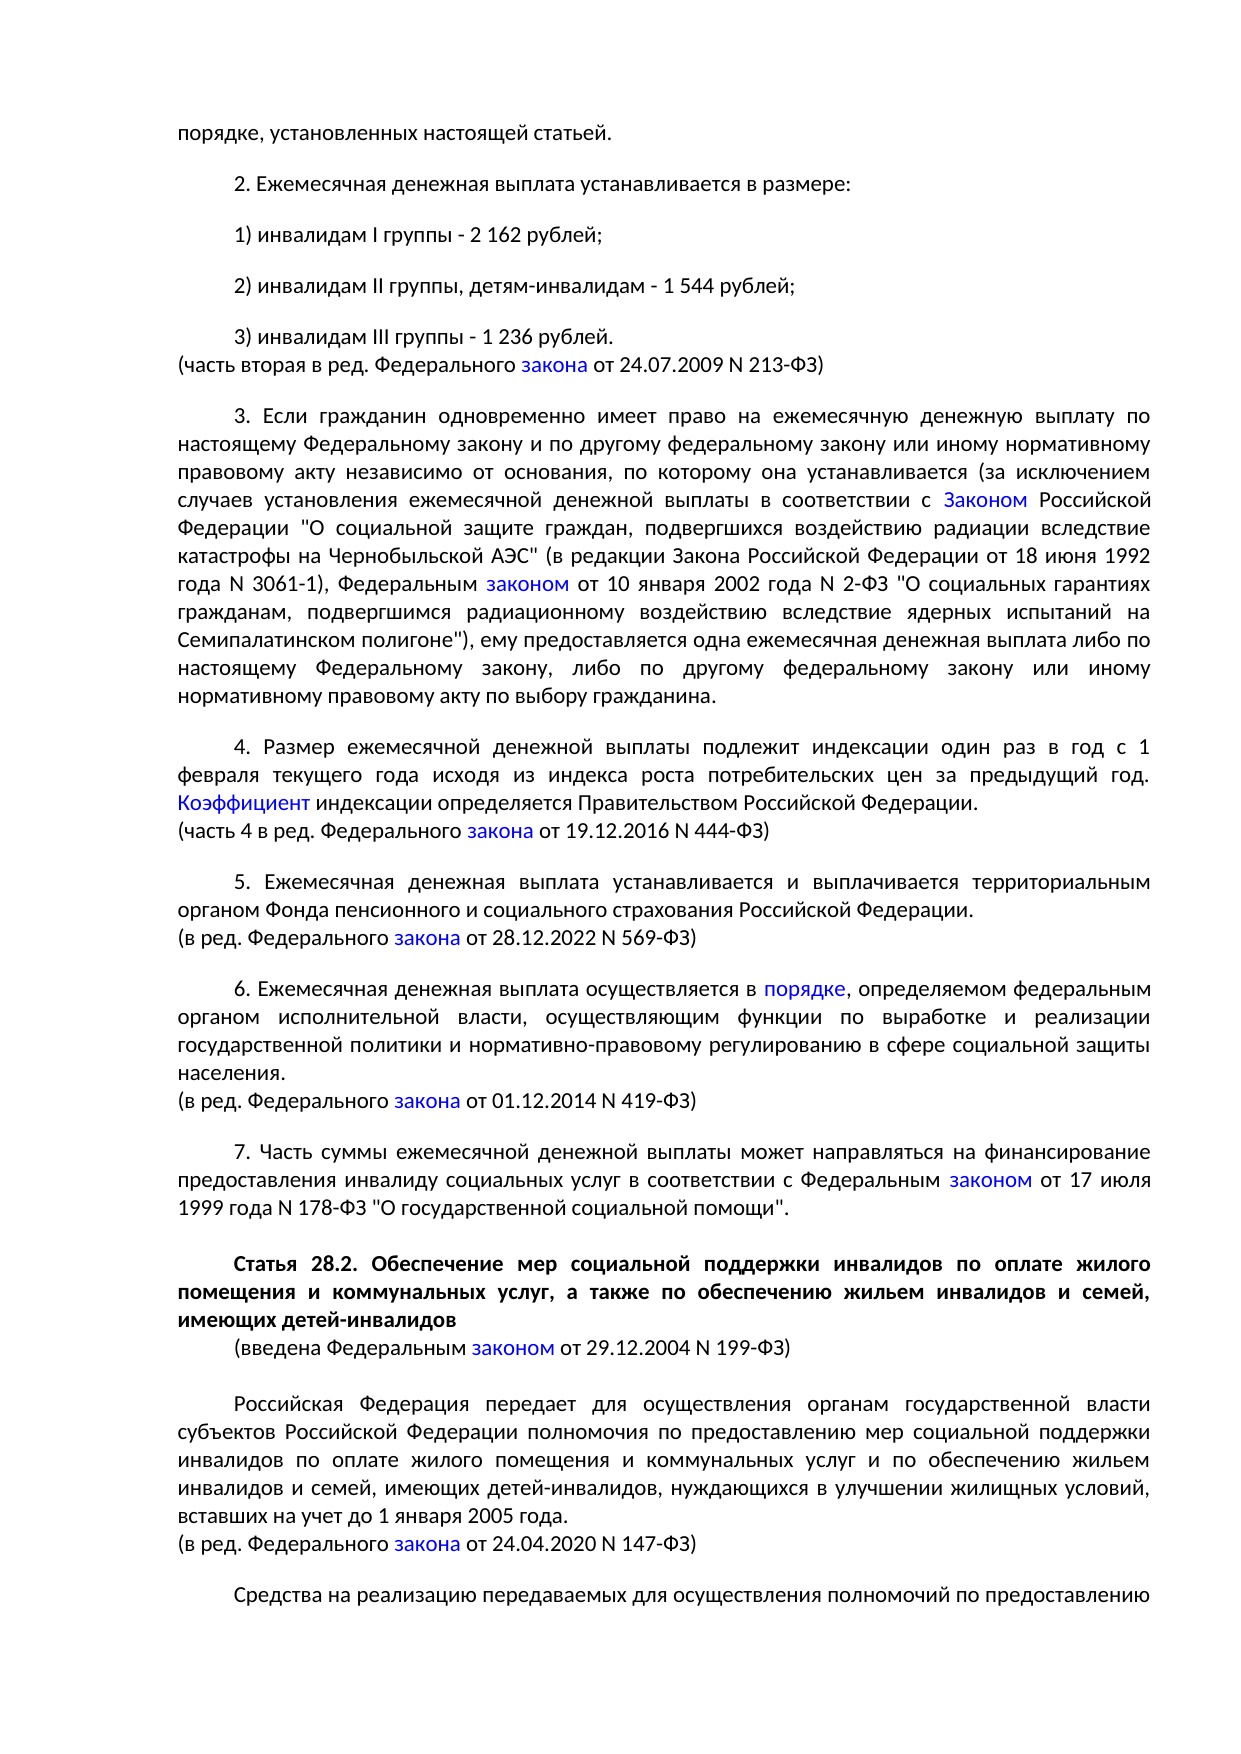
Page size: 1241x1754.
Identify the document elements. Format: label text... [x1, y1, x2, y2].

text 6. Ежемесячная денежная выплата осуществляется в порядке, определяемом федеральным органом исполнительной власти, осуществляющим функции по выработке и реализации государственной политики и нормативно-правовому регулированию в сфере социальной защиты населения. [177, 974, 1152, 1086]
text 3) инвалидам III группы - 1 236 рублей. [177, 322, 1152, 350]
text 3. Если гражданин одновременно имеет право на ежемесячную денежную выплату по настоящему Федеральному закону и по другому федеральному закону или иному нормативному правовому акту независимо от основания, по которому она устанавливается (за исключением случаев установления ежемесячной денежной выплаты в соответствии с Законом Российской Федерации "О социальной защите граждан, подвергшихся воздействию радиации вследствие катастрофы на Чернобыльской АЭС" (в редакции Закона Российской Федерации от 18 июня 1992 года N 3061-1), Федеральным законом от 10 января 2002 года N 2-ФЗ "О социальных гарантиях гражданам, подвергшимся радиационному воздействию вследствие ядерных испытаний на Семипалатинском полигоне"), ему предоставляется одна ежемесячная денежная выплата либо по настоящему Федеральному закону, либо по другому федеральному закону или иному нормативному правовому акту по выбору гражданина. [177, 401, 1152, 709]
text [177, 1580, 1152, 1608]
text (часть вторая в ред. Федерального закона от 24.07.2009 N 213-ФЗ) [177, 350, 1152, 378]
text 5. Ежемесячная денежная выплата устанавливается и выплачивается территориальным органом Фонда пенсионного и социального страхования Российской Федерации. [177, 867, 1152, 923]
text 1) инвалидам I группы - 2 162 рублей; [177, 220, 1152, 248]
text 7. Часть суммы ежемесячной денежной выплаты может направляться на финансирование предоставления инвалиду социальных услуг в соответствии с Федеральным законом от 17 июля 1999 года N 178-ФЗ "О государственной социальной помощи". [177, 1137, 1152, 1221]
text (введена Федеральным законом от 29.12.2004 N 199-ФЗ) [177, 1333, 1152, 1361]
text (в ред. Федерального закона от 28.12.2022 N 569-ФЗ) [177, 923, 1152, 951]
text Российская Федерация передает для осуществления органам государственной власти субъектов Российской Федерации полномочия по предоставлению мер социальной поддержки инвалидов по оплате жилого помещения и коммунальных услуг и по обеспечению жильем инвалидов и семей, имеющих детей-инвалидов, нуждающихся в улучшении жилищных условий, вставших на учет до 1 января 2005 года. [177, 1389, 1152, 1529]
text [177, 118, 1152, 146]
text 2. Ежемесячная денежная выплата устанавливается в размере: [177, 169, 1152, 197]
title Статья 28.2. Обеспечение мер социальной поддержки инвалидов по оплате жилого помещения и коммунальных услуг, а также по обеспечению жильем инвалидов и семей, имеющих детей-инвалидов [177, 1249, 1152, 1333]
text (в ред. Федерального закона от 24.04.2020 N 147-ФЗ) [177, 1529, 1152, 1557]
text 2) инвалидам II группы, детям-инвалидам - 1 544 рублей; [177, 271, 1152, 299]
text 4. Размер ежемесячной денежной выплаты подлежит индексации один раз в год с 1 февраля текущего года исходя из индекса роста потребительских цен за предыдущий год. Коэффициент индексации определяется Правительством Российской Федерации. [177, 732, 1152, 816]
text (в ред. Федерального закона от 01.12.2014 N 419-ФЗ) [177, 1086, 1152, 1114]
text (часть 4 в ред. Федерального закона от 19.12.2016 N 444-ФЗ) [177, 816, 1152, 844]
